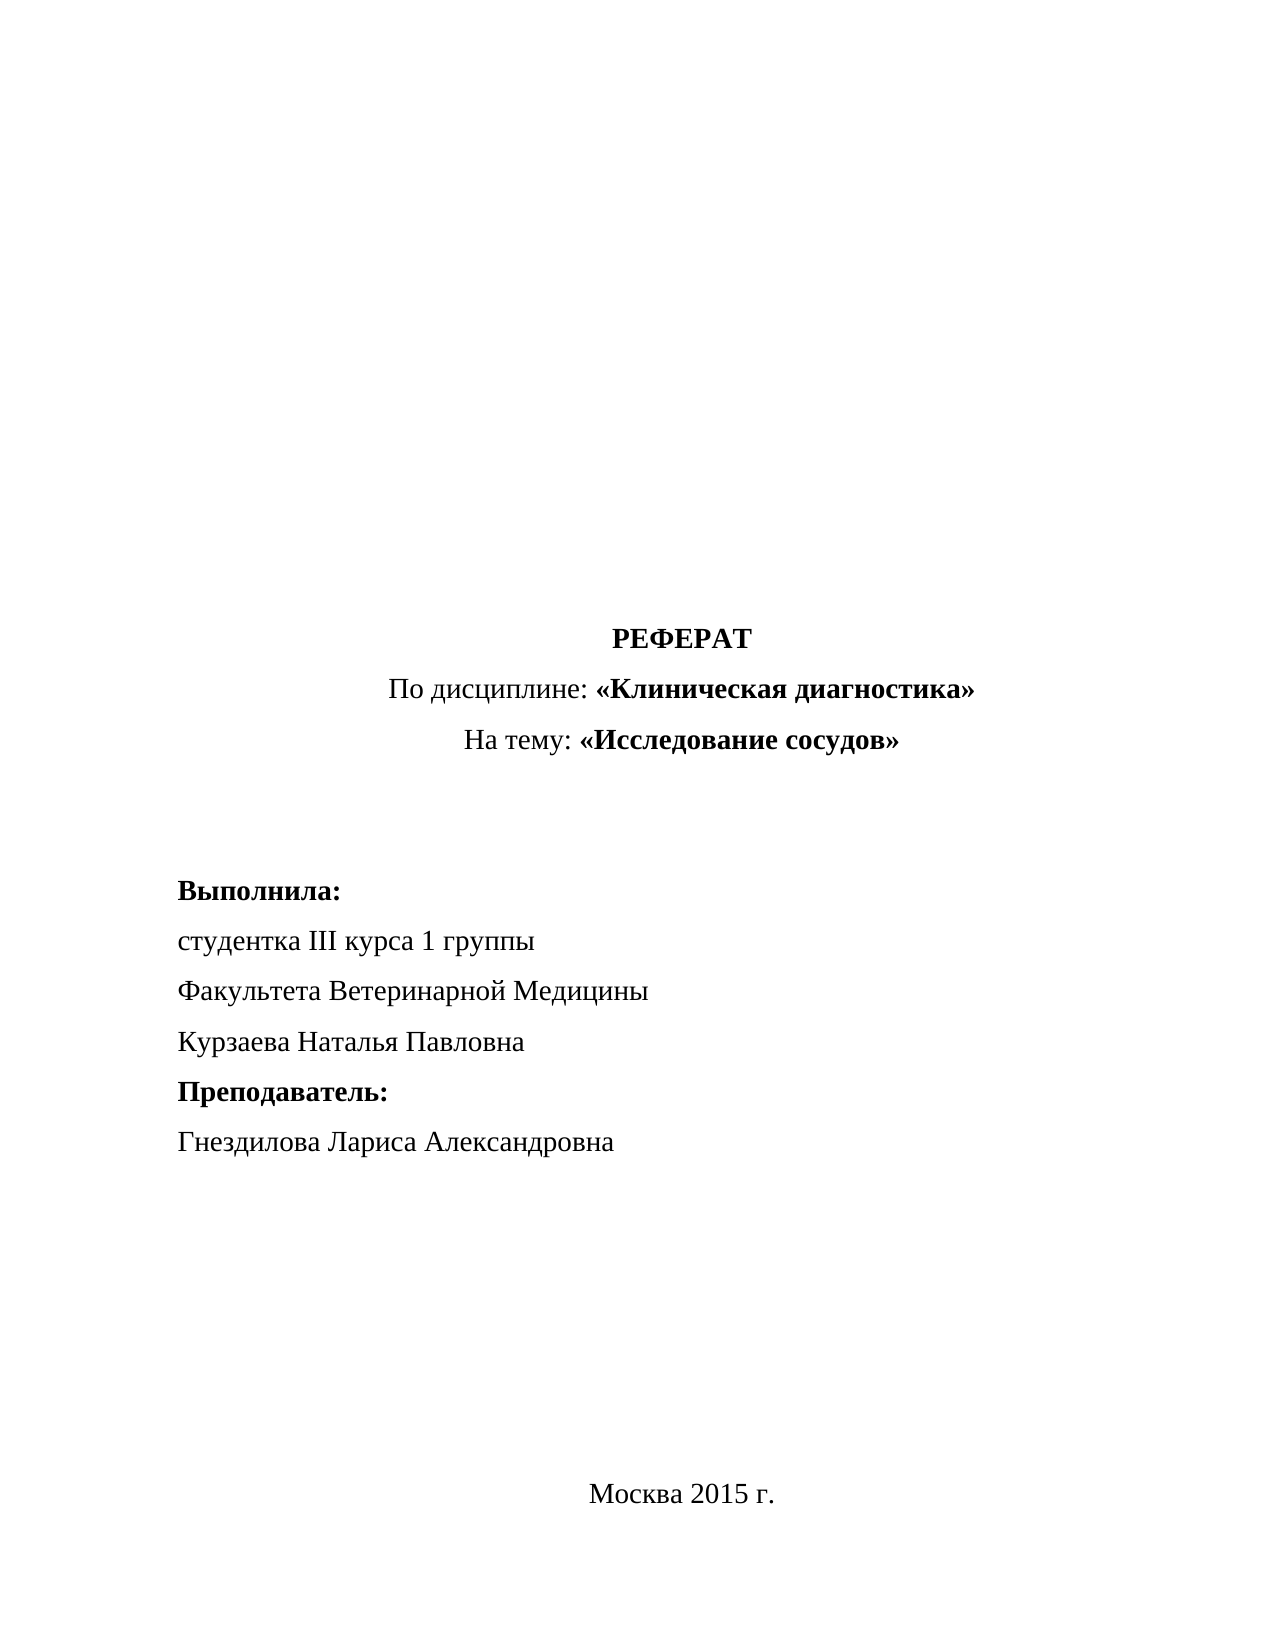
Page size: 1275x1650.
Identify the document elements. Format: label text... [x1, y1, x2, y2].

text По дисциплине: «Клиническая диагностика» [177, 672, 1186, 705]
text студентка III курса 1 группы [177, 923, 1186, 957]
text Выполнила: [177, 873, 1186, 906]
text Преподаватель: [177, 1074, 1186, 1108]
text Факультета Ветеринарной Медицины [177, 973, 1186, 1007]
text Москва 2015 г. [177, 1477, 1186, 1510]
text На тему: «Исследование сосудов» [177, 722, 1186, 755]
text Курзаева Наталья Павловна [177, 1024, 1186, 1057]
text РЕФЕРАТ [177, 621, 1186, 655]
text Гнездилова Лариса Александровна [177, 1124, 1186, 1158]
